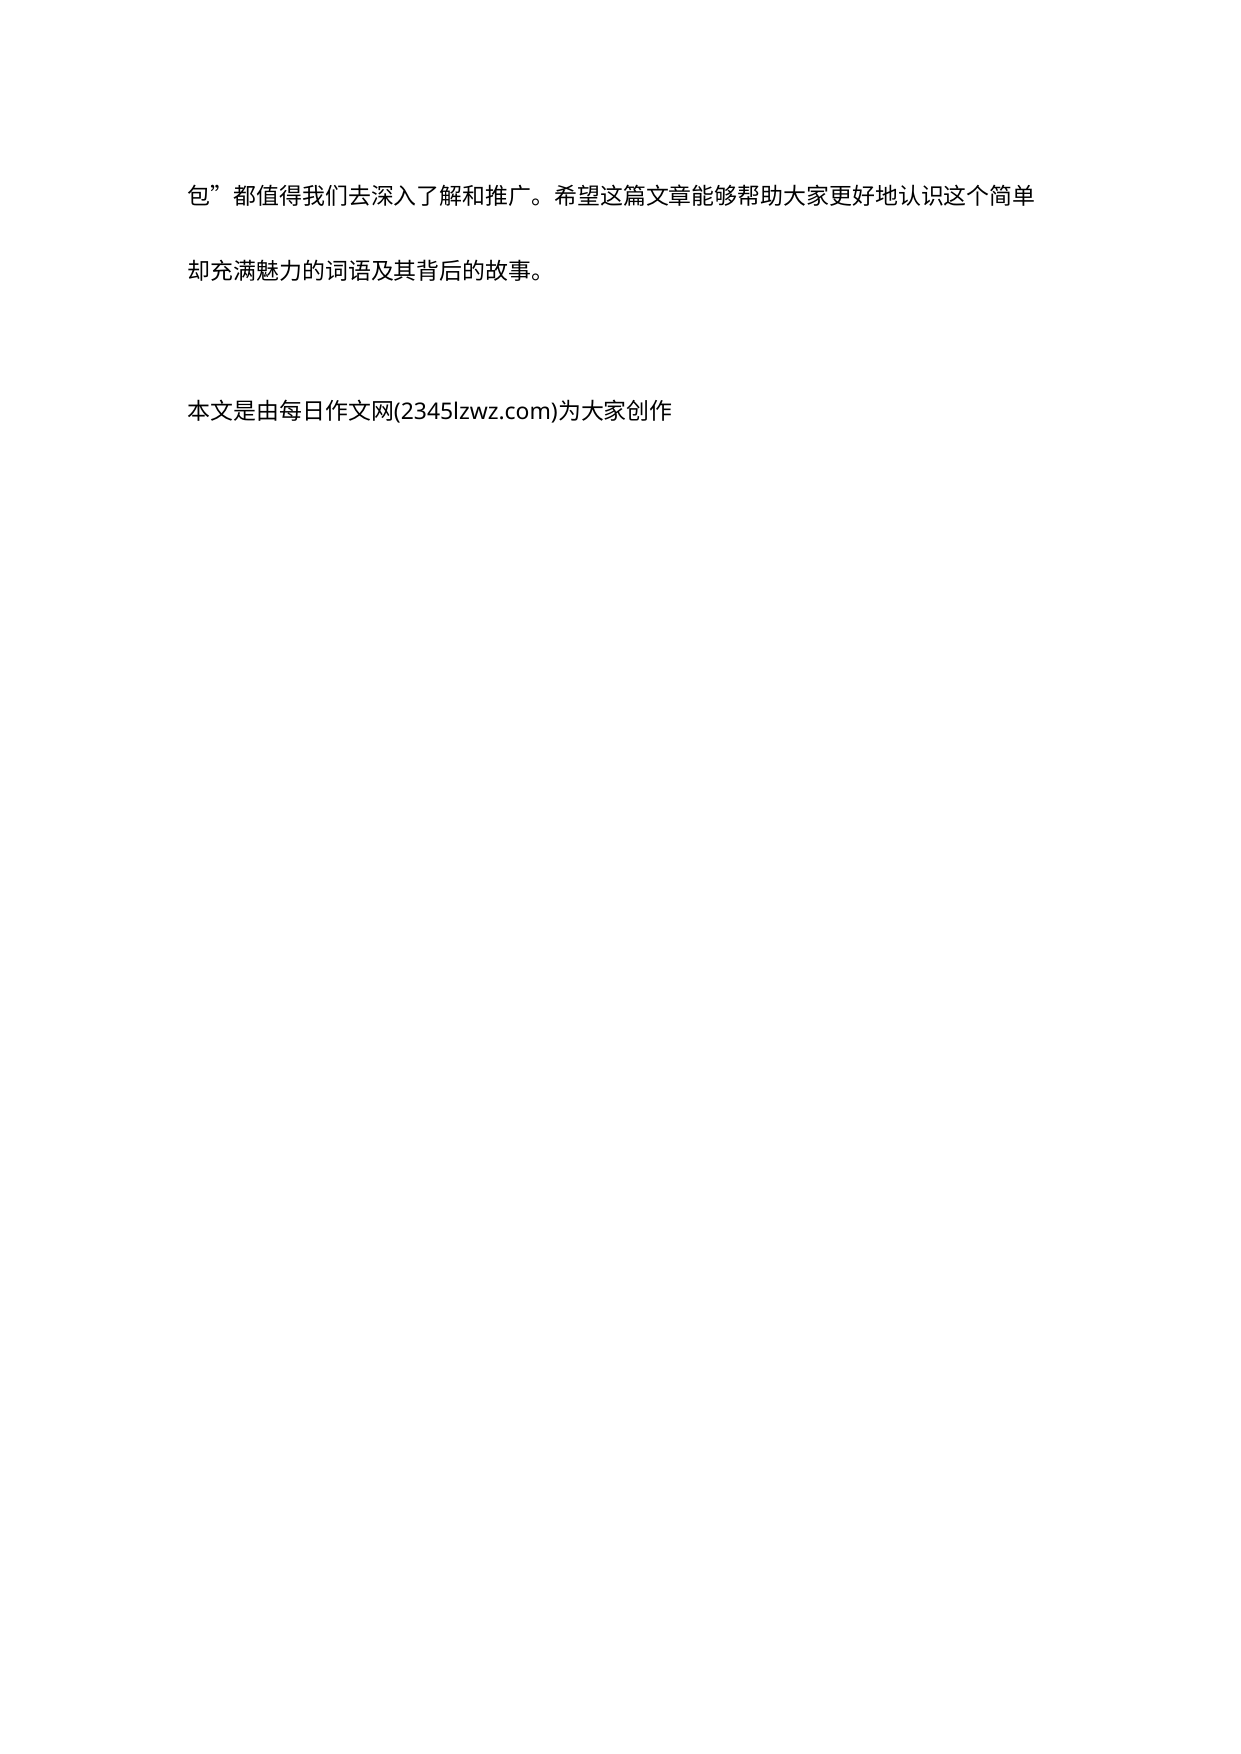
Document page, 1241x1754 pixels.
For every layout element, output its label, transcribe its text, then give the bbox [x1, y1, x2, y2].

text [187, 162, 1053, 302]
text 本文是由每日作文网(2345lzwz.com)为大家创作 [187, 377, 1053, 442]
